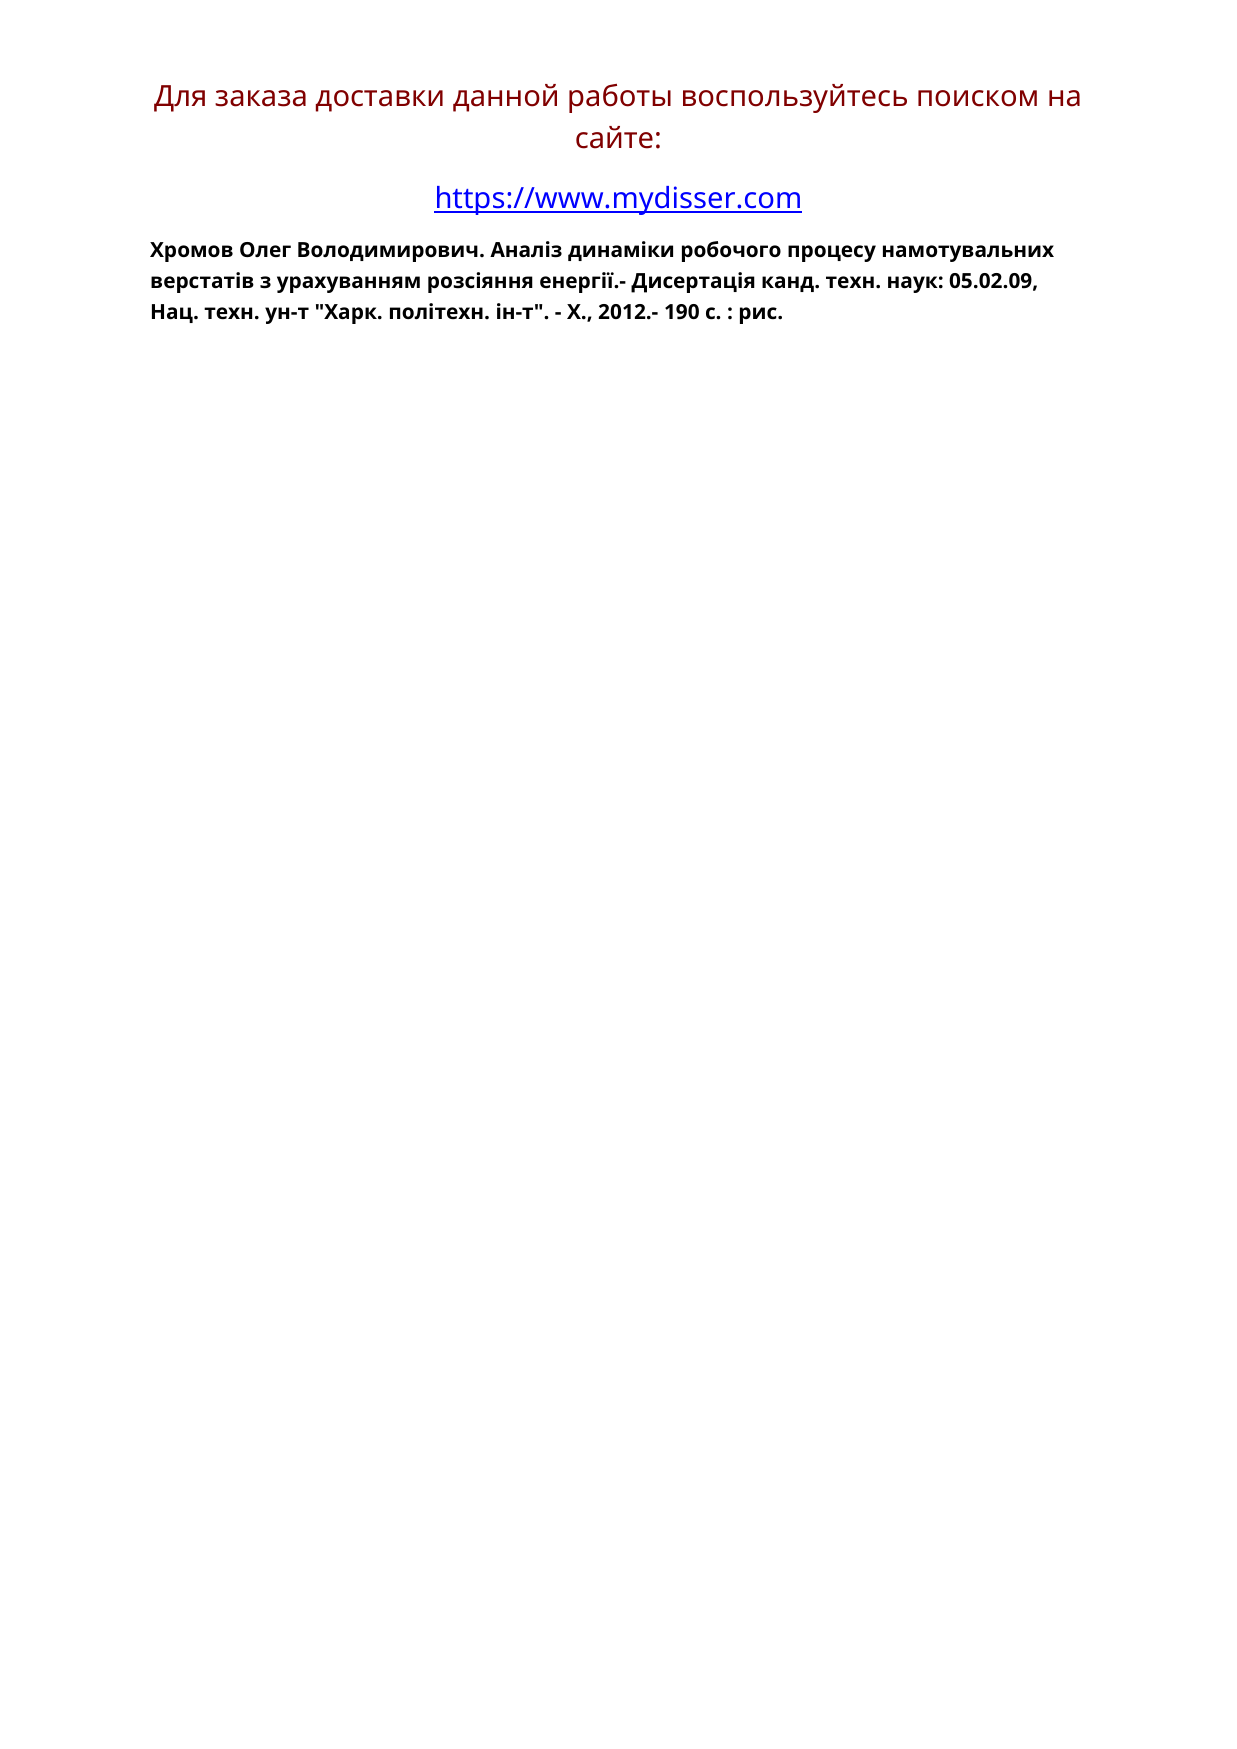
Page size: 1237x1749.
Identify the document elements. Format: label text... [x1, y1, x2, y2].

text Хромов Олег Володимирович. Аналіз динаміки робочого процесу намотувальних верстатів з урахуванням розсіяння енергії.- Дисертація канд. техн. наук: 05.02.09, Нац. техн. ун-т "Харк. політехн. ін-т". - Х., 2012.- 190 с. : рис. [150, 236, 1086, 325]
